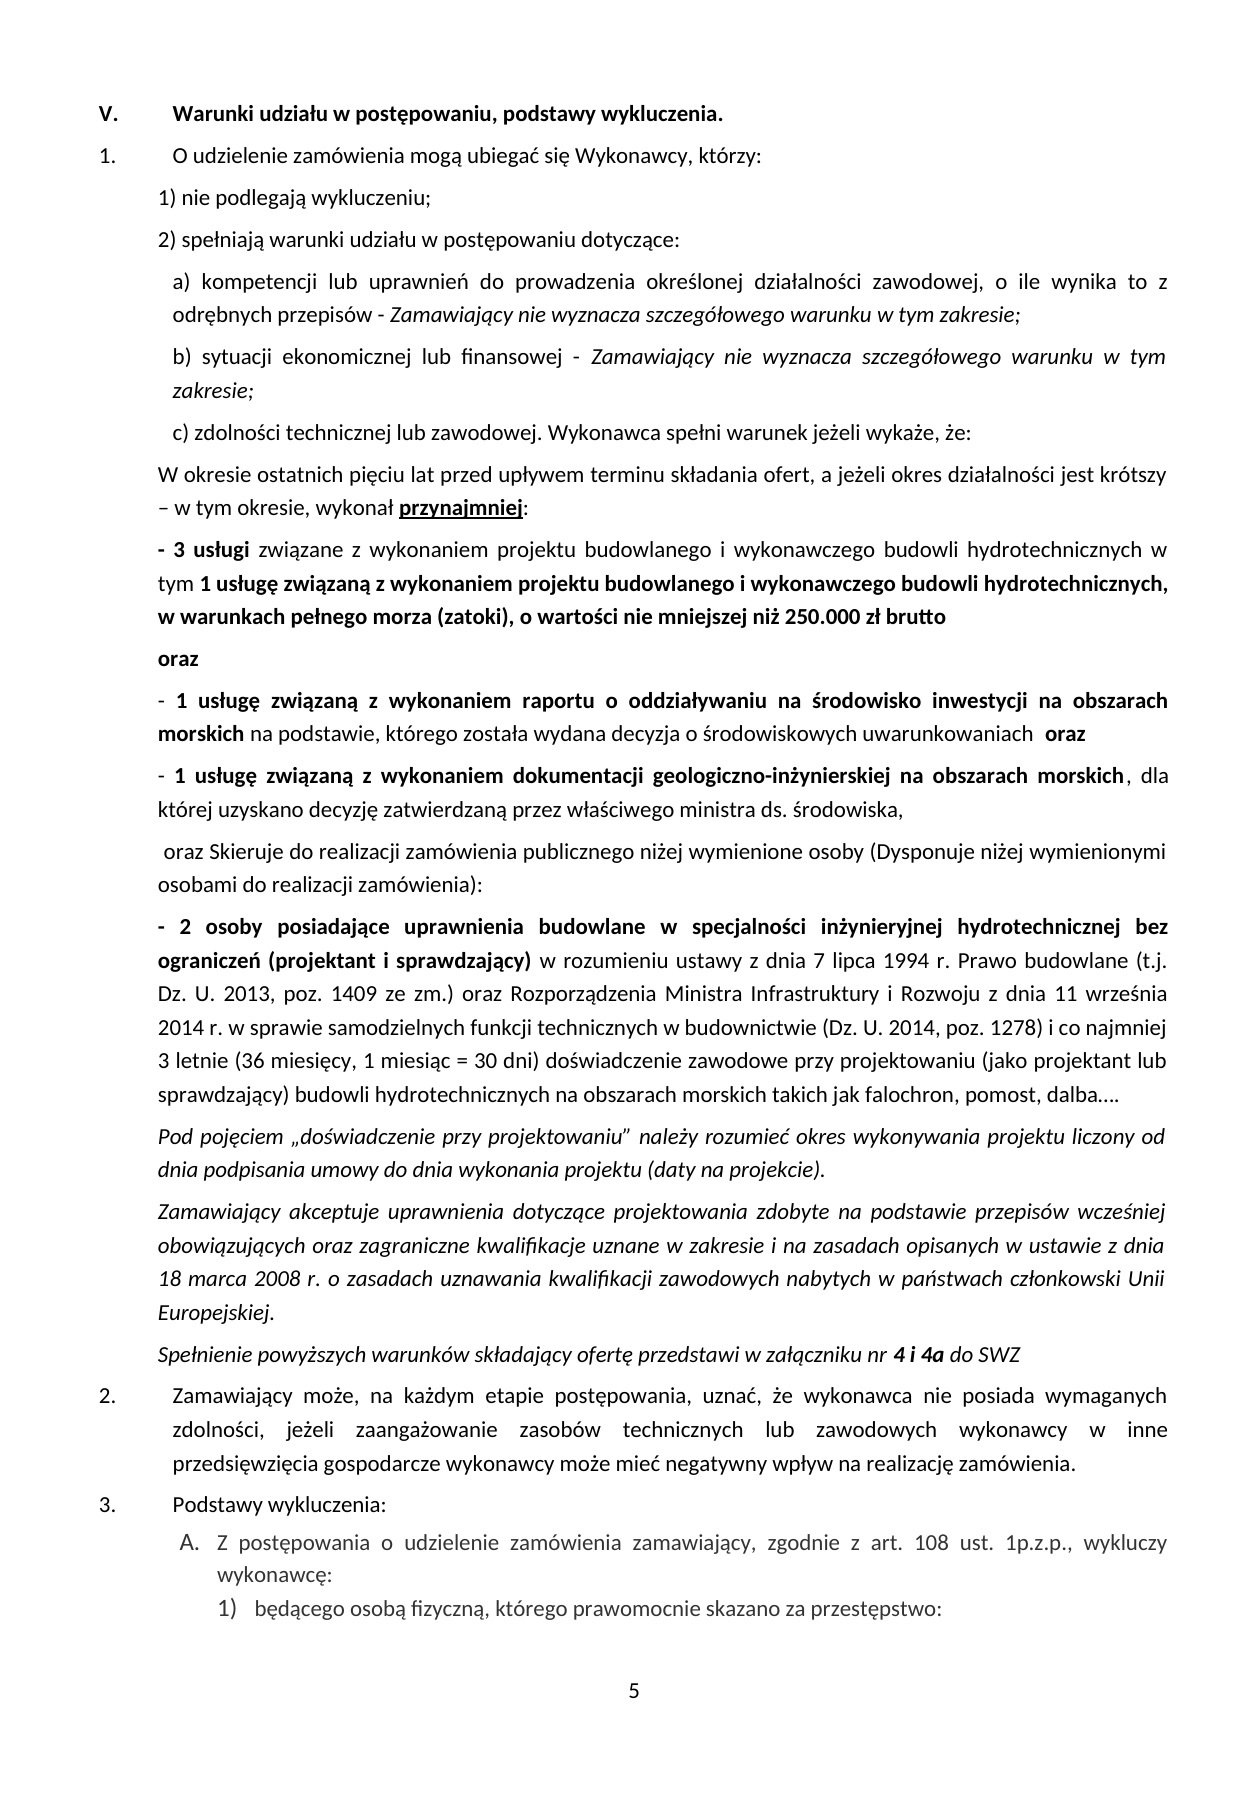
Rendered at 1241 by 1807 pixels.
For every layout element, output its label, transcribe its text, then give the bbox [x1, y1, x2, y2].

text Zamawiający akceptuje uprawnienia dotyczące projektowania zdobyte na podstawie przepisów wcześniej obowiązujących oraz zagraniczne kwalifikacje uznane w zakresie i na zasadach opisanych w ustawie z dnia 18 marca 2008 r. o zasadach uznawania kwalifikacji zawodowych nabytych w państwach członkowski Unii Europejskiej. [158, 1197, 1169, 1326]
text oraz Skieruje do realizacji zamówienia publicznego niżej wymienione osoby (Dysponuje niżej wymienionymi osobami do realizacji zamówienia): [113, 837, 1169, 898]
list będącego osobą fizyczną, którego prawomocnie skazano za przestępstwo: [217, 1592, 1169, 1623]
text Spełnienie powyższych warunków składający ofertę przedstawi w załączniku nr 4 i 4a do SWZ [158, 1340, 1169, 1368]
text - 1 usługę związaną z wykonaniem dokumentacji geologiczno-inżynierskiej na obszarach morskich, dla której uzyskano decyzję zatwierdzaną przez właściwego ministra ds. środowiska, [158, 761, 1169, 823]
text W okresie ostatnich pięciu lat przed upływem terminu składania ofert, a jeżeli okres działalności jest krótszy – w tym okresie, wykonał przynajmniej: [113, 460, 1169, 521]
text 1) nie podlegają wykluczeniu; [158, 183, 1169, 211]
text oraz [158, 644, 1169, 672]
text 3. Podstawy wykluczenia: [99, 1491, 1169, 1518]
text 1. O udzielenie zamówienia mogą ubiegać się Wykonawcy, którzy: [99, 141, 1169, 169]
text 2. Zamawiający może, na każdym etapie postępowania, uznać, że wykonawca nie posiada wymaganych zdolności, jeżeli zaangażowanie zasobów technicznych lub zawodowych wykonawcy w inne przedsięwzięcia gospodarcze wykonawcy może mieć negatywny wpływ na realizację zamówienia. [99, 1382, 1169, 1477]
text - 2 osoby posiadające uprawnienia budowlane w specjalności inżynieryjnej hydrotechnicznej bez ograniczeń (projektant i sprawdzający) w rozumieniu ustawy z dnia 7 lipca 1994 r. Prawo budowlane (t.j. Dz. U. 2013, poz. 1409 ze zm.) oraz Rozporządzenia Ministra Infrastruktury i Rozwoju z dnia 11 września 2014 r. w sprawie samodzielnych funkcji technicznych w budownictwie (Dz. U. 2014, poz. 1278) i co najmniej 3 letnie (36 miesięcy, 1 miesiąc = 30 dni) doświadczenie zawodowe przy projektowaniu (jako projektant lub sprawdzający) budowli hydrotechnicznych na obszarach morskich takich jak falochron, pomost, dalba…. [128, 912, 1169, 1108]
text Pod pojęciem „doświadczenie przy projektowaniu” należy rozumieć okres wykonywania projektu liczony od dnia podpisania umowy do dnia wykonania projektu (daty na projekcie). [158, 1122, 1169, 1183]
text 2) spełniają warunki udziału w postępowaniu dotyczące: [158, 225, 1169, 253]
text V. Warunki udziału w postępowaniu, podstawy wykluczenia. [99, 99, 1169, 127]
text c) zdolności technicznej lub zawodowej. Wykonawca spełni warunek jeżeli wykaże, że: [172, 418, 1169, 446]
text a) kompetencji lub uprawnień do prowadzenia określonej działalności zawodowej, o ile wynika to z odrębnych przepisów - Zamawiający nie wyznacza szczegółowego warunku w tym zakresie; [172, 267, 1169, 328]
text b) sytuacji ekonomicznej lub finansowej - Zamawiający nie wyznacza szczegółowego warunku w tym zakresie; [172, 342, 1169, 404]
text - 1 usługę związaną z wykonaniem raportu o oddziaływaniu na środowisko inwestycji na obszarach morskich na podstawie, którego została wydana decyzja o środowiskowych uwarunkowaniach oraz [158, 686, 1169, 747]
list Z postępowania o udzielenie zamówienia zamawiający, zgodnie z art. 108 ust. 1p.z.p., wykluczy wykonawcę: [179, 1526, 1169, 1588]
text - 3 usługi związane z wykonaniem projektu budowlanego i wykonawczego budowli hydrotechnicznych w tym 1 usługę związaną z wykonaniem projektu budowlanego i wykonawczego budowli hydrotechnicznych, w warunkach pełnego morza (zatoki), o wartości nie mniejszej niż 250.000 zł brutto [158, 535, 1169, 630]
